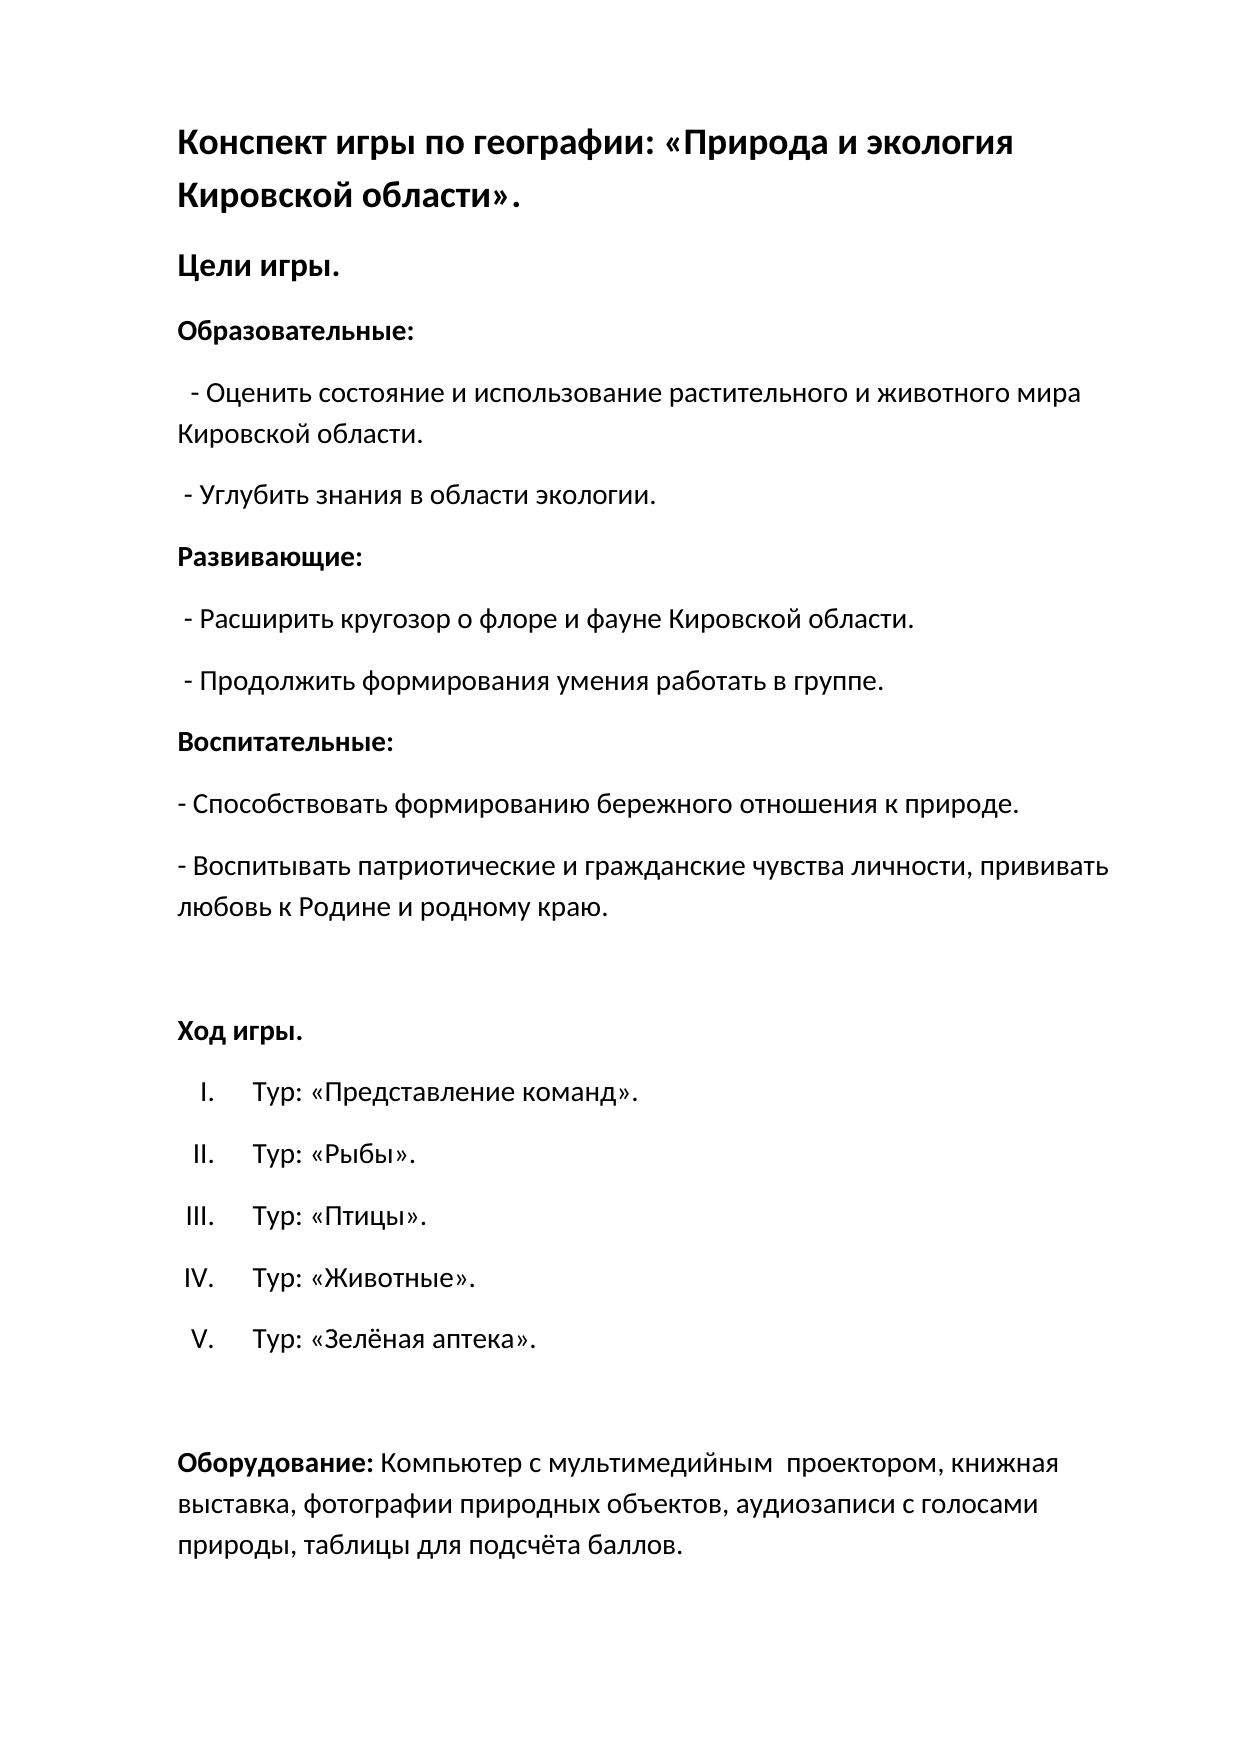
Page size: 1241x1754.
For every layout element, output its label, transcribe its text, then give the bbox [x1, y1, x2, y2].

text - Воспитывать патриотические и гражданские чувства личности, прививать любовь к Родине и родному краю. [177, 847, 1152, 924]
text - Оценить состояние и использование растительного и животного мира Кировской области. [177, 374, 1152, 450]
text Воспитательные: [177, 723, 1152, 759]
text - Расширить кругозор о флоре и фауне Кировской области. [177, 600, 1152, 636]
text Конспект игры по географии: «Природа и экология Кировской области». [177, 118, 1152, 217]
list Тур: «Рыбы». [215, 1135, 1152, 1171]
text Ход игры. [177, 1012, 1152, 1047]
list Тур: «Представление команд». [215, 1073, 1152, 1109]
text - Способствовать формированию бережного отношения к природе. [177, 785, 1152, 821]
text Образовательные: [177, 312, 1152, 348]
text - Продолжить формирования умения работать в группе. [177, 662, 1152, 697]
text Оборудование: Компьютер с мультимедийным проектором, книжная выставка, фотографии природных объектов, аудиозаписи с голосами природы, таблицы для подсчёта баллов. [177, 1444, 1152, 1561]
list Тур: «Зелёная аптека». [215, 1320, 1152, 1356]
list Тур: «Животные». [215, 1259, 1152, 1294]
text Цели игры. [177, 244, 1152, 285]
text - Углубить знания в области экологии. [177, 476, 1152, 512]
list Тур: «Птицы». [215, 1197, 1152, 1232]
text Развивающие: [177, 538, 1152, 574]
